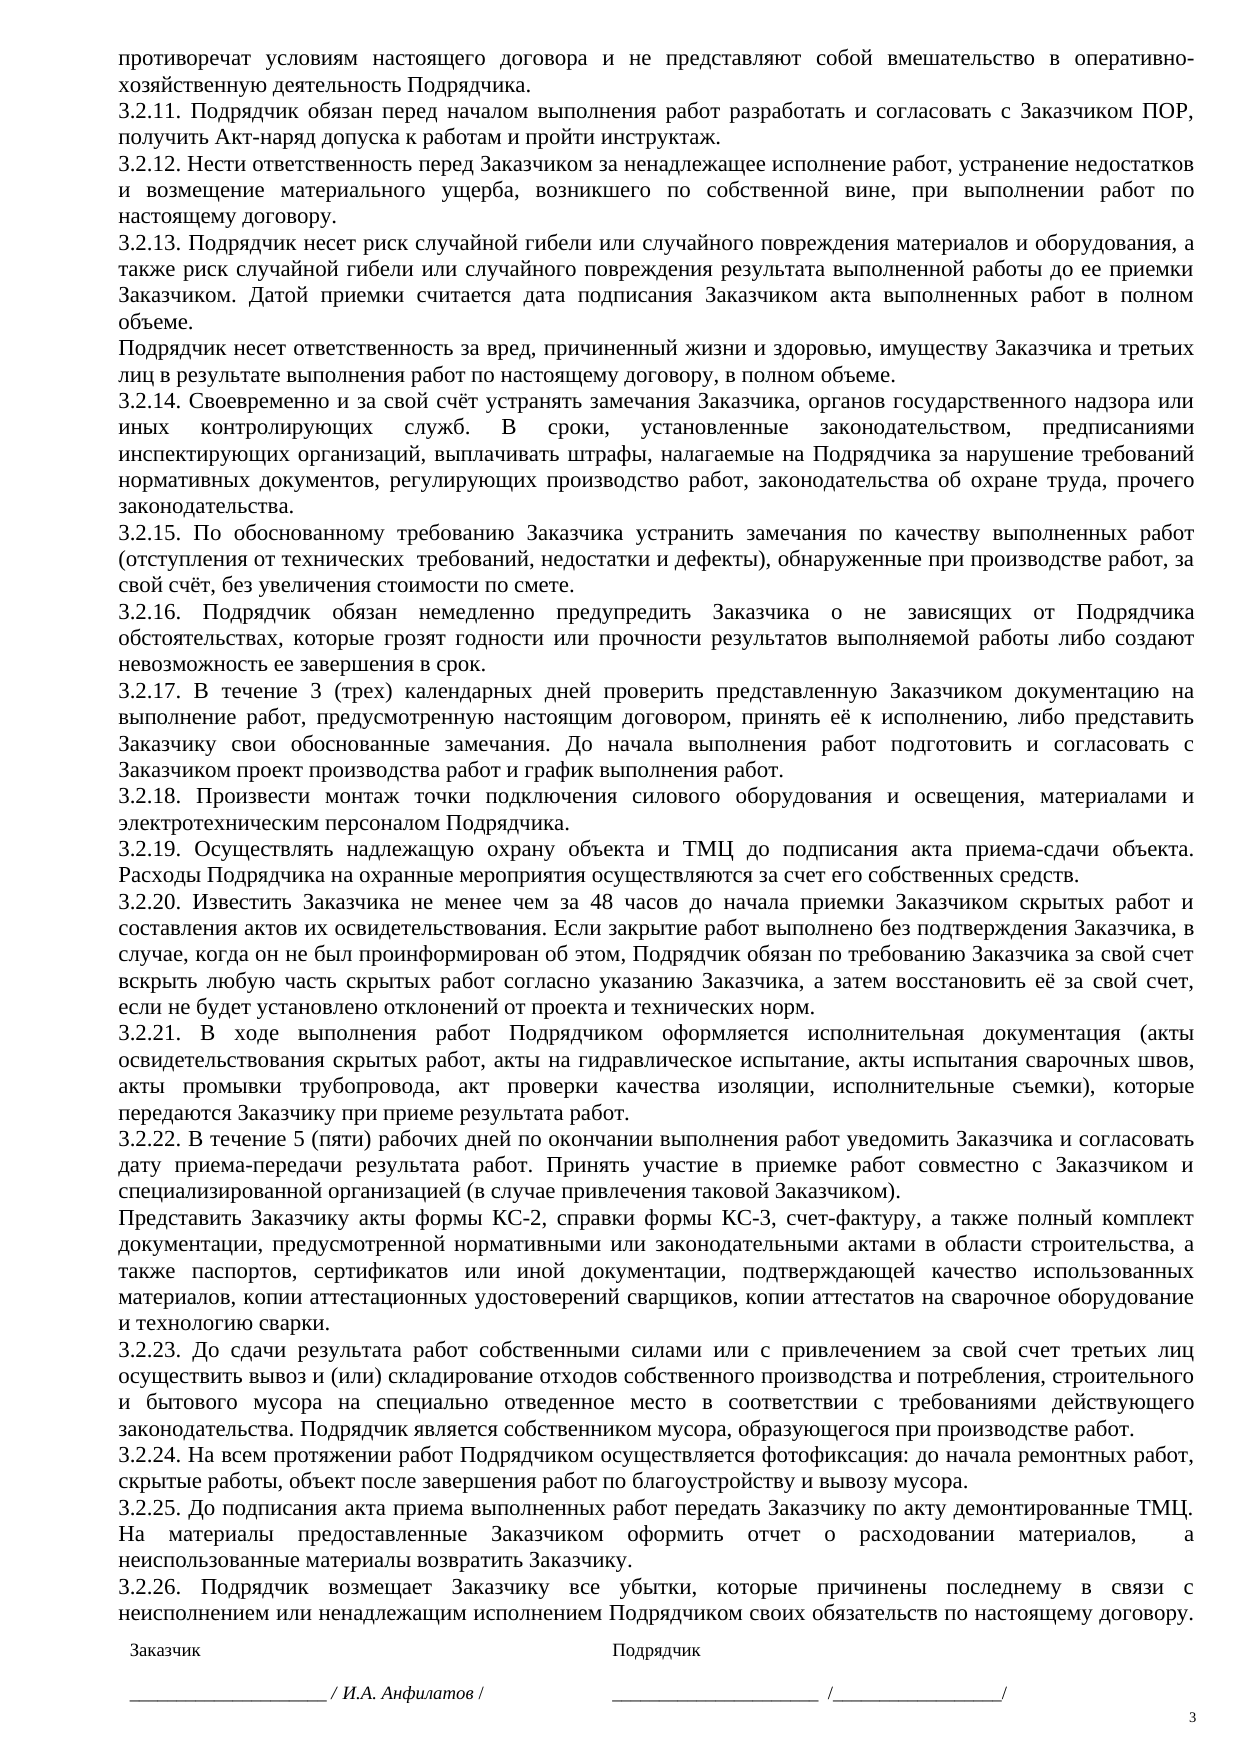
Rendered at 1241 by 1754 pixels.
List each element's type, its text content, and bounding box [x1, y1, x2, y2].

text Подрядчик несет ответственность за вред, причиненный жизни и здоровью, имуществу Заказчика и третьих лиц в результате выполнения работ по настоящему договору, в полном объеме. [118, 334, 1196, 387]
text Представить Заказчику акты формы КС-2, справки формы КС-3, счет-фактуру, а также полный комплект документации, предусмотренной нормативными или законодательными актами в области строительства, а также паспортов, сертификатов или иной документации, подтверждающей качество использованных материалов, копии аттестационных удостоверений сварщиков, копии аттестатов на сварочное оборудование и технологию сварки. [118, 1204, 1196, 1336]
text 3.2.18. Произвести монтаж точки подключения силового оборудования и освещения, материалами и электротехническим персоналом Подрядчика. [118, 782, 1196, 835]
text 3.2.14. Своевременно и за свой счёт устранять замечания Заказчика, органов государственного надзора или иных контролирующих служб. В сроки, установленные законодательством, предписаниями инспектирующих организаций, выплачивать штрафы, налагаемые на Подрядчика за нарушение требований нормативных документов, регулирующих производство работ, законодательства об охране труда, прочего законодательства. [118, 387, 1196, 519]
text 3.2.17. В течение 3 (трех) календарных дней проверить представленную Заказчиком документацию на выполнение работ, предусмотренную настоящим договором, принять её к исполнению, либо представить Заказчику свои обоснованные замечания. До начала выполнения работ подготовить и согласовать с Заказчиком проект производства работ и график выполнения работ. [118, 677, 1196, 782]
text 3.2.22. В течение 5 (пяти) рабочих дней по окончании выполнения работ уведомить Заказчика и согласовать дату приема-передачи результата работ. Принять участие в приемке работ совместно с Заказчиком и специализированной организацией (в случае привлечения таковой Заказчиком). [118, 1125, 1196, 1204]
text 3.2.24. На всем протяжении работ Подрядчиком осуществляется фотофиксация: до начала ремонтных работ, скрытые работы, объект после завершения работ по благоустройству и вывозу мусора. [118, 1441, 1196, 1494]
text 3.2.19. Осуществлять надлежащую охрану объекта и ТМЦ до подписания акта приема-сдачи объекта. Расходы Подрядчика на охранные мероприятия осуществляются за счет его собственных средств. [118, 835, 1196, 888]
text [118, 1573, 1196, 1626]
text 3.2.16. Подрядчик обязан немедленно предупредить Заказчика о не зависящих от Подрядчика обстоятельствах, которые грозят годности или прочности результатов выполняемой работы либо создают невозможность ее завершения в срок. [118, 598, 1196, 677]
text 3.2.20. Известить Заказчика не менее чем за 48 часов до начала приемки Заказчиком скрытых работ и составления актов их освидетельствования. Если закрытие работ выполнено без подтверждения Заказчика, в случае, когда он не был проинформирован об этом, Подрядчик обязан по требованию Заказчика за свой счет вскрыть любую часть скрытых работ согласно указанию Заказчика, а затем восстановить её за свой счет, если не будет установлено отклонений от проекта и технических норм. [118, 888, 1196, 1019]
text 3.2.21. В ходе выполнения работ Подрядчиком оформляется исполнительная документация (акты освидетельствования скрытых работ, акты на гидравлическое испытание, акты испытания сварочных швов, акты промывки трубопровода, акт проверки качества изоляции, исполнительные съемки), которые передаются Заказчику при приеме результата работ. [118, 1019, 1196, 1125]
text 3.2.15. По обоснованному требованию Заказчика устранить замечания по качеству выполненных работ (отступления от технических требований, недостатки и дефекты), обнаруженные при производстве работ, за свой счёт, без увеличения стоимости по смете. [118, 519, 1196, 598]
text 3.2.23. До сдачи результата работ собственными силами или с привлечением за свой счет третьих лиц осуществить вывоз и (или) складирование отходов собственного производства и потребления, строительного и бытового мусора на специально отведенное место в соответствии с требованиями действующего законодательства. Подрядчик является собственником мусора, образующегося при производстве работ. [118, 1336, 1196, 1441]
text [118, 44, 1196, 97]
text 3.2.12. Нести ответственность перед Заказчиком за ненадлежащее исполнение работ, устранение недостатков и возмещение материального ущерба, возникшего по собственной вине, при выполнении работ по настоящему договору. [118, 150, 1196, 229]
text 3.2.13. Подрядчик несет риск случайной гибели или случайного повреждения материалов и оборудования, а также риск случайной гибели или случайного повреждения результата выполненной работы до ее приемки Заказчиком. Датой приемки считается дата подписания Заказчиком акта выполненных работ в полном объеме. [118, 229, 1196, 334]
text 3.2.25. До подписания акта приема выполненных работ передать Заказчику по акту демонтированные ТМЦ. На материалы предоставленные Заказчиком оформить отчет о расходовании материалов, а неиспользованные материалы возвратить Заказчику. [118, 1494, 1196, 1573]
text 3.2.11. Подрядчик обязан перед началом выполнения работ разработать и согласовать с Заказчиком ПОР, получить Акт-наряд допуска к работам и пройти инструктаж. [118, 97, 1196, 150]
